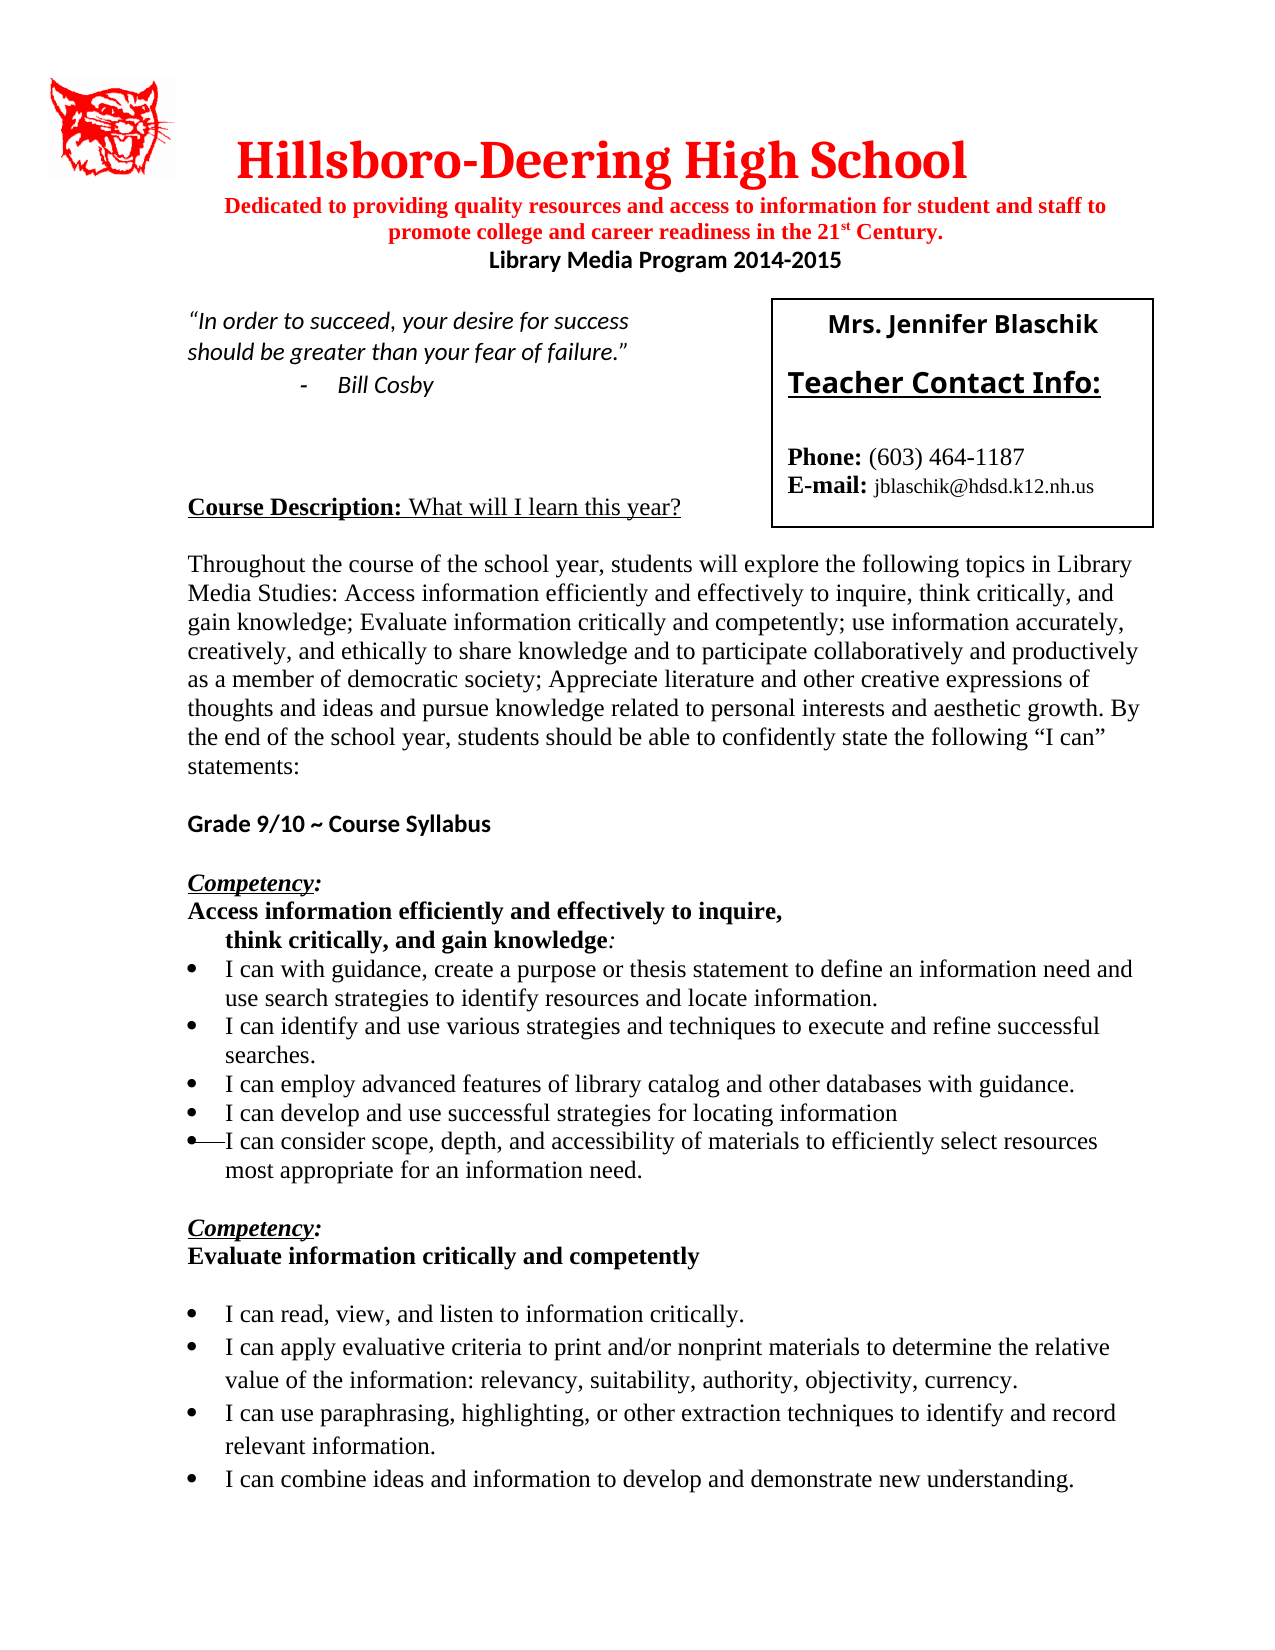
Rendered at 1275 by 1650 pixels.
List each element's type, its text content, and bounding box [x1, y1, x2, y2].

list I can consider scope, depth, and accessibility of materials to efficiently select resources most appropriate for an information need. [187, 1126, 1144, 1184]
text Course Description: What will I learn this year? [187, 492, 771, 521]
text think critically, and gain knowledge: [225, 925, 1144, 954]
list I can use paraphrasing, highlighting, or other extraction techniques to identify and record relevant information. [187, 1398, 1144, 1460]
picture [46, 75, 177, 179]
text Evaluate information critically and competently [187, 1241, 1144, 1270]
list I can identify and use various strategies and techniques to execute and refine successful searches. [187, 1011, 1144, 1069]
text should be greater than your fear of failure.” [187, 336, 771, 366]
list Bill Cosby [300, 366, 771, 401]
text Competency: [187, 1213, 1144, 1241]
text Library Media Program 2014-2015 [187, 244, 1144, 275]
text “In order to succeed, your desire for success [187, 305, 771, 336]
text Grade 9/10 ~ Course Syllabus [187, 808, 1144, 839]
list I can apply evaluative criteria to print and/or nonprint materials to determine the relative value of the information: relevancy, suitability, authority, objectivity, currency. [187, 1332, 1144, 1394]
text Competency: [187, 868, 1144, 896]
text Throughout the course of the school year, students will explore the following topics in Library Media Studies: Access information efficiently and effectively to inquire, think critically, and gain knowledge; Evaluate information critically and competently; use information accurately, creatively, and ethically to share knowledge and to participate collaboratively and productively as a member of democratic society; Appreciate literature and other creative expressions of thoughts and ideas and pursue knowledge related to personal interests and aesthetic growth. By the end of the school year, students should be able to confidently state the following “I can” statements: [187, 549, 1144, 779]
list I can develop and use successful strategies for locating information [187, 1098, 1144, 1126]
text Access information efficiently and effectively to inquire, [187, 896, 1144, 925]
list I can combine ideas and information to develop and demonstrate new understanding. [187, 1464, 1144, 1493]
list I can employ advanced features of library catalog and other databases with guidance. [187, 1069, 1144, 1098]
list I can with guidance, create a purpose or thesis statement to define an information need and use search strategies to identify resources and locate information. [187, 954, 1144, 1011]
list I can read, view, and listen to information critically. [187, 1299, 1144, 1328]
